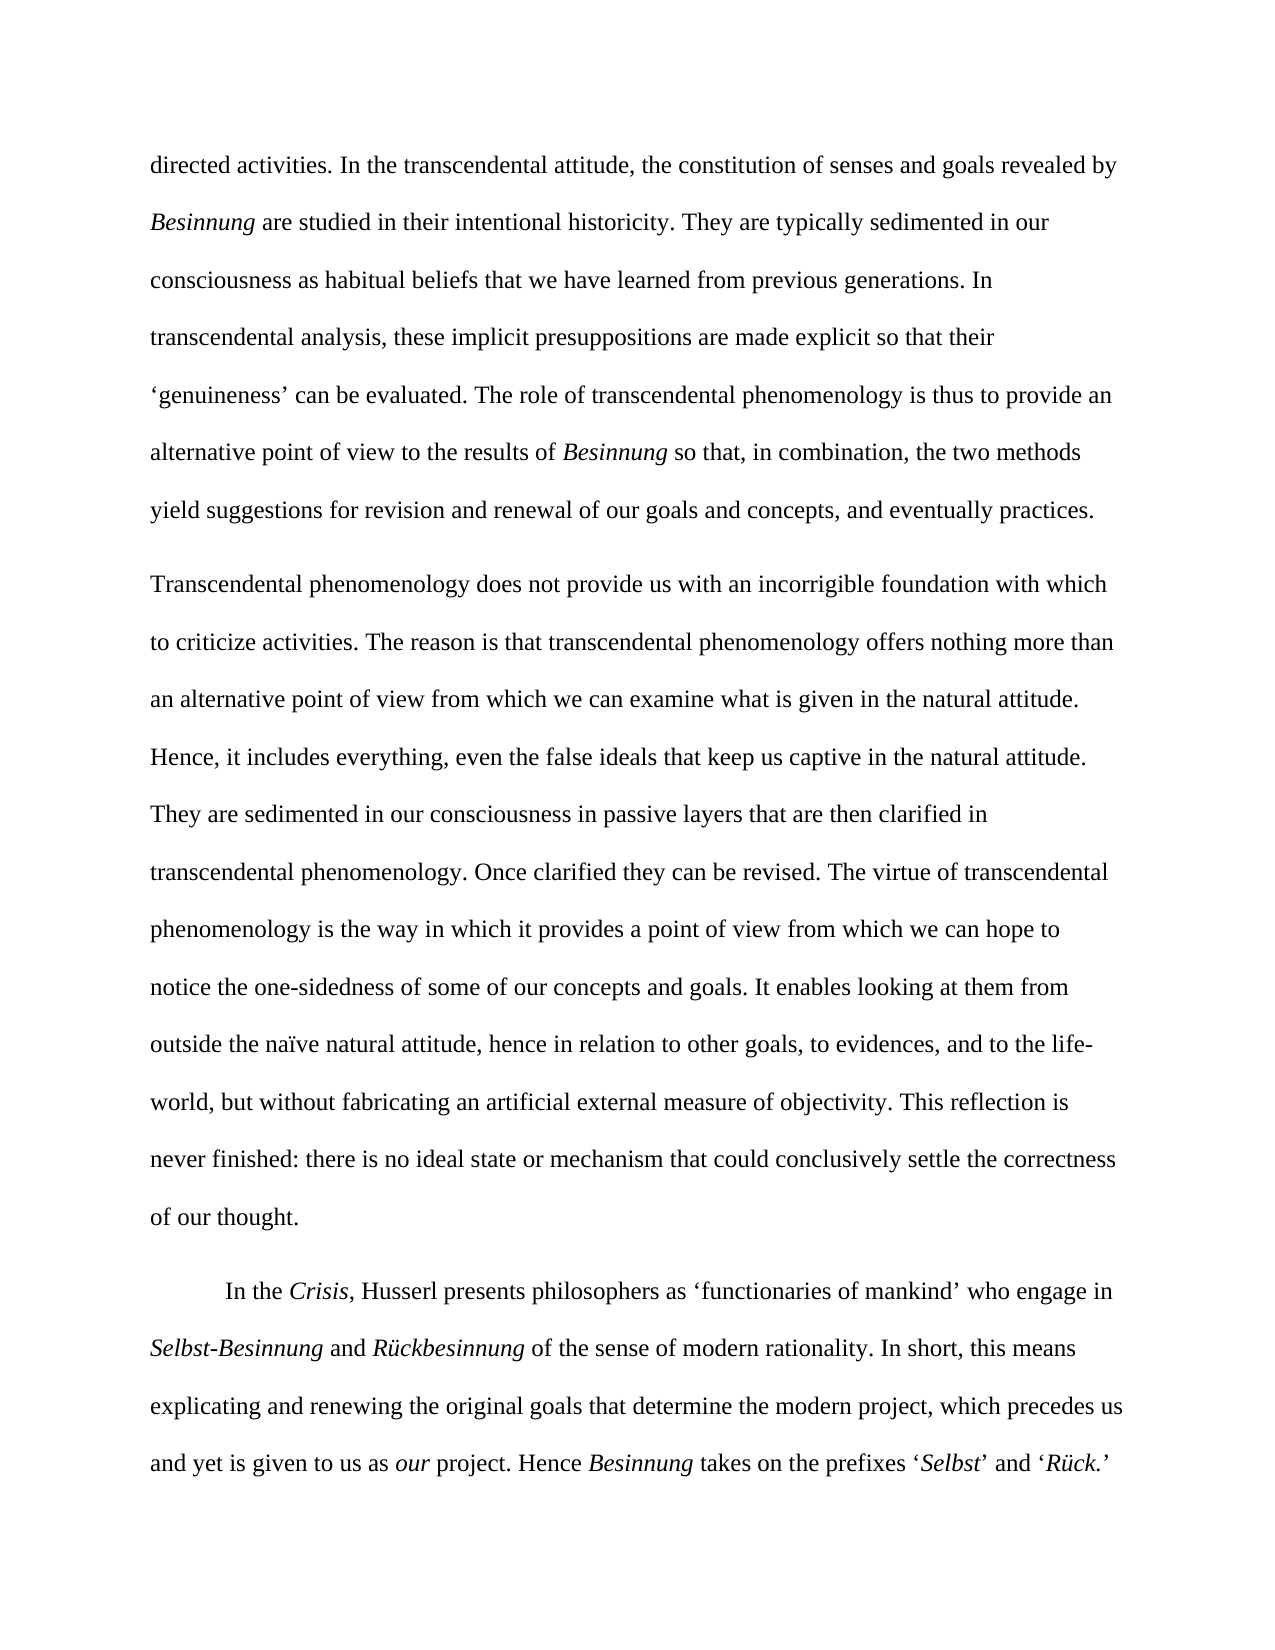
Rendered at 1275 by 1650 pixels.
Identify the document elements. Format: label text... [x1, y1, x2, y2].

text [150, 150, 1125, 524]
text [150, 1276, 1125, 1477]
text Transcendental phenomenology does not provide us with an incorrigible foundation with which to criticize activities. The reason is that transcendental phenomenology offers nothing more than an alternative point of view from which we can examine what is given in the natural attitude. Hence, it includes everything, even the false ideals that keep us captive in the natural attitude. They are sedimented in our consciousness in passive layers that are then clarified in transcendental phenomenology. Once clarified they can be revised. The virtue of transcendental phenomenology is the way in which it provides a point of view from which we can hope to notice the one-sidedness of some of our concepts and goals. It enables looking at them from outside the naïve natural attitude, hence in relation to other goals, to evidences, and to the life-world, but without fabricating an artificial external measure of objectivity. This reflection is never finished: there is no ideal state or mechanism that could conclusively settle the correctness of our thought. [150, 569, 1125, 1230]
